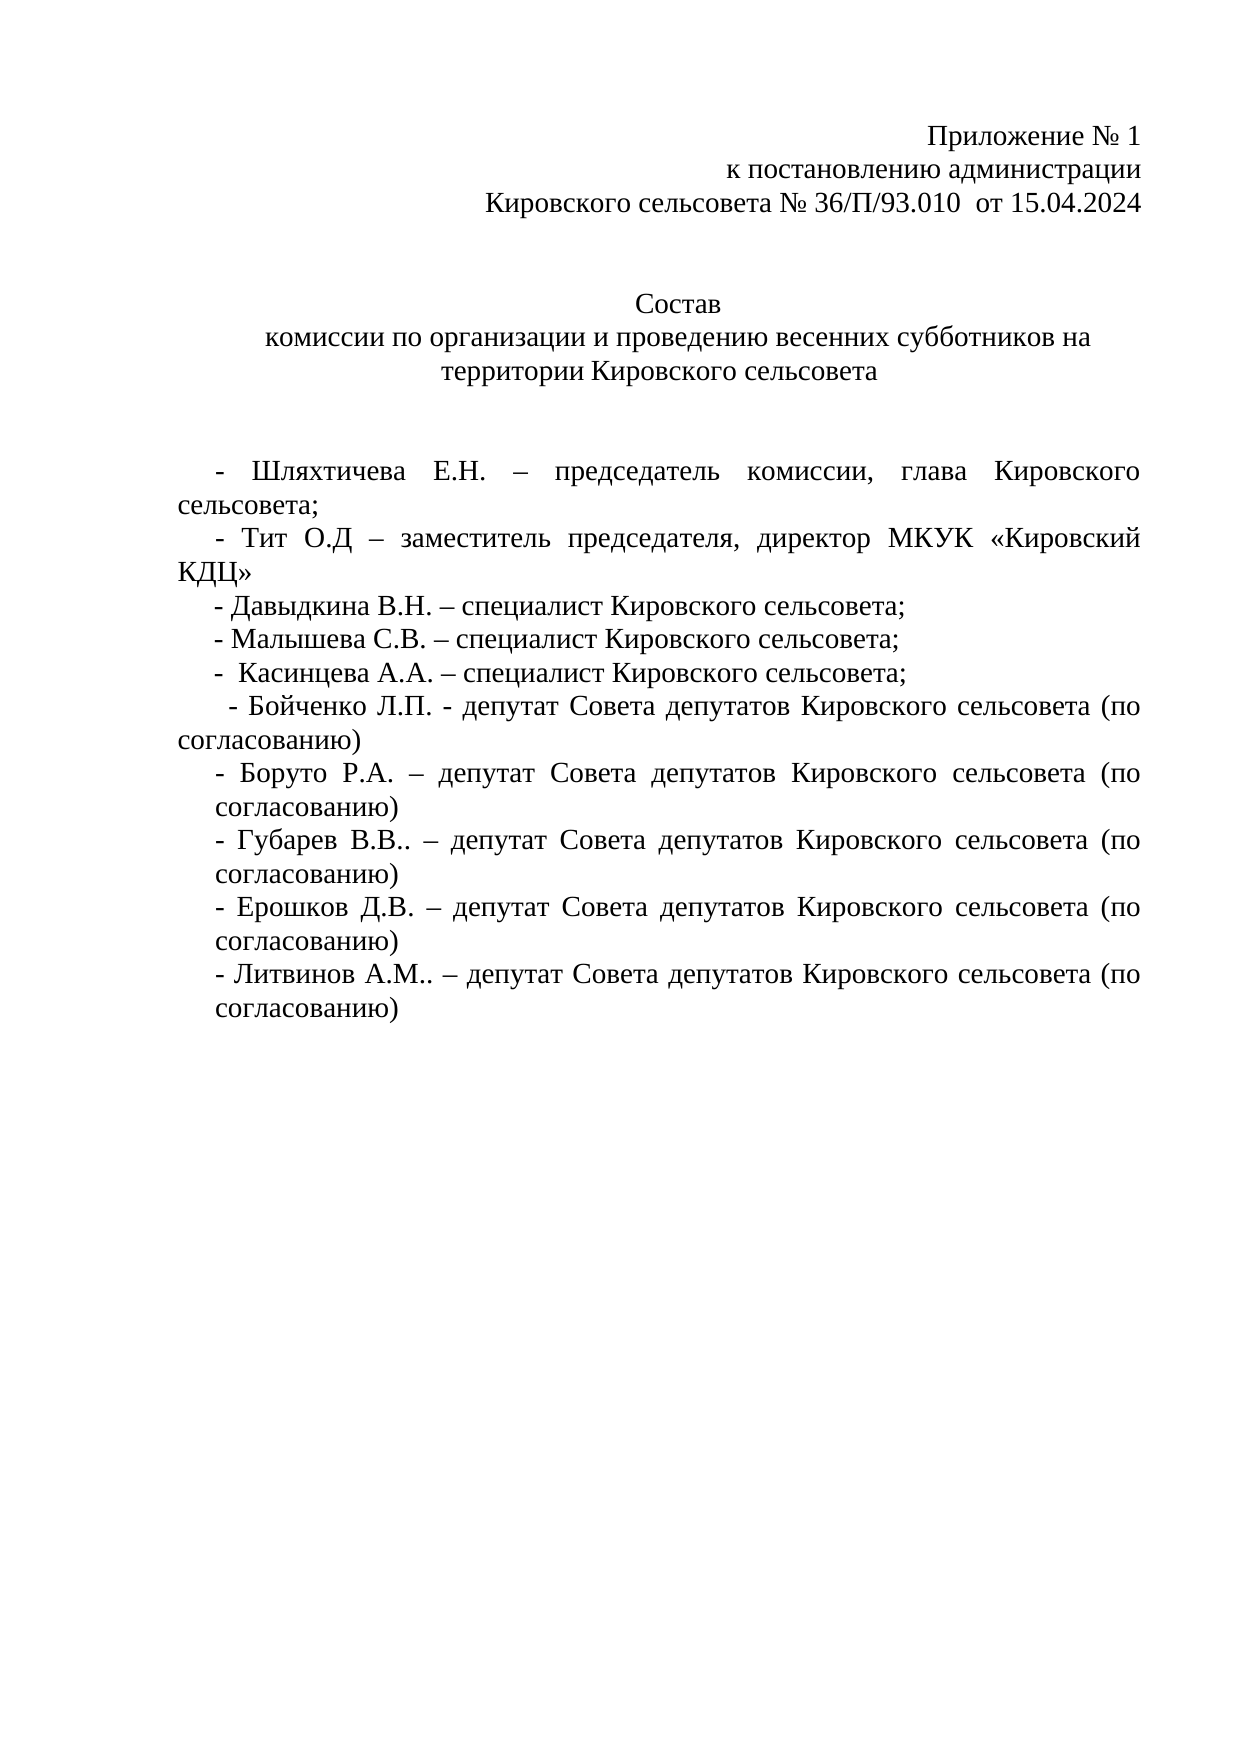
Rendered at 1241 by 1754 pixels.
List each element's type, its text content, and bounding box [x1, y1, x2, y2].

text - Давыдкина В.Н. – специалист Кировского сельсовета; [177, 588, 1141, 621]
text Кировского сельсовета № 36/П/93.010 от 15.04.2024 [177, 185, 1141, 219]
text Состав [177, 286, 1141, 319]
text - Ерошков Д.В. – депутат Совета депутатов Кировского сельсовета (по согласованию) [215, 889, 1141, 957]
text комиссии по организации и проведению весенних субботников на территории Кировского сельсовета [177, 319, 1141, 386]
text - Боруто Р.А. – депутат Совета депутатов Кировского сельсовета (по согласованию) [215, 755, 1141, 822]
text - Малышева С.В. – специалист Кировского сельсовета; [177, 621, 1141, 655]
text - Касинцева А.А. – специалист Кировского сельсовета; [177, 655, 1141, 688]
text - Бойченко Л.П. - депутат Совета депутатов Кировского сельсовета (по согласованию) [177, 688, 1141, 755]
text - Литвинов А.М.. – депутат Совета депутатов Кировского сельсовета (по согласованию) [215, 957, 1141, 1024]
text - Губарев В.В.. – депутат Совета депутатов Кировского сельсовета (по согласованию) [215, 822, 1141, 889]
text Приложение № 1 [177, 118, 1141, 152]
text к постановлению администрации [177, 152, 1141, 185]
text - Шляхтичева Е.Н. – председатель комиссии, глава Кировского сельсовета; [177, 453, 1141, 521]
text - Тит О.Д – заместитель председателя, директор МКУК «Кировский КДЦ» [177, 521, 1141, 588]
